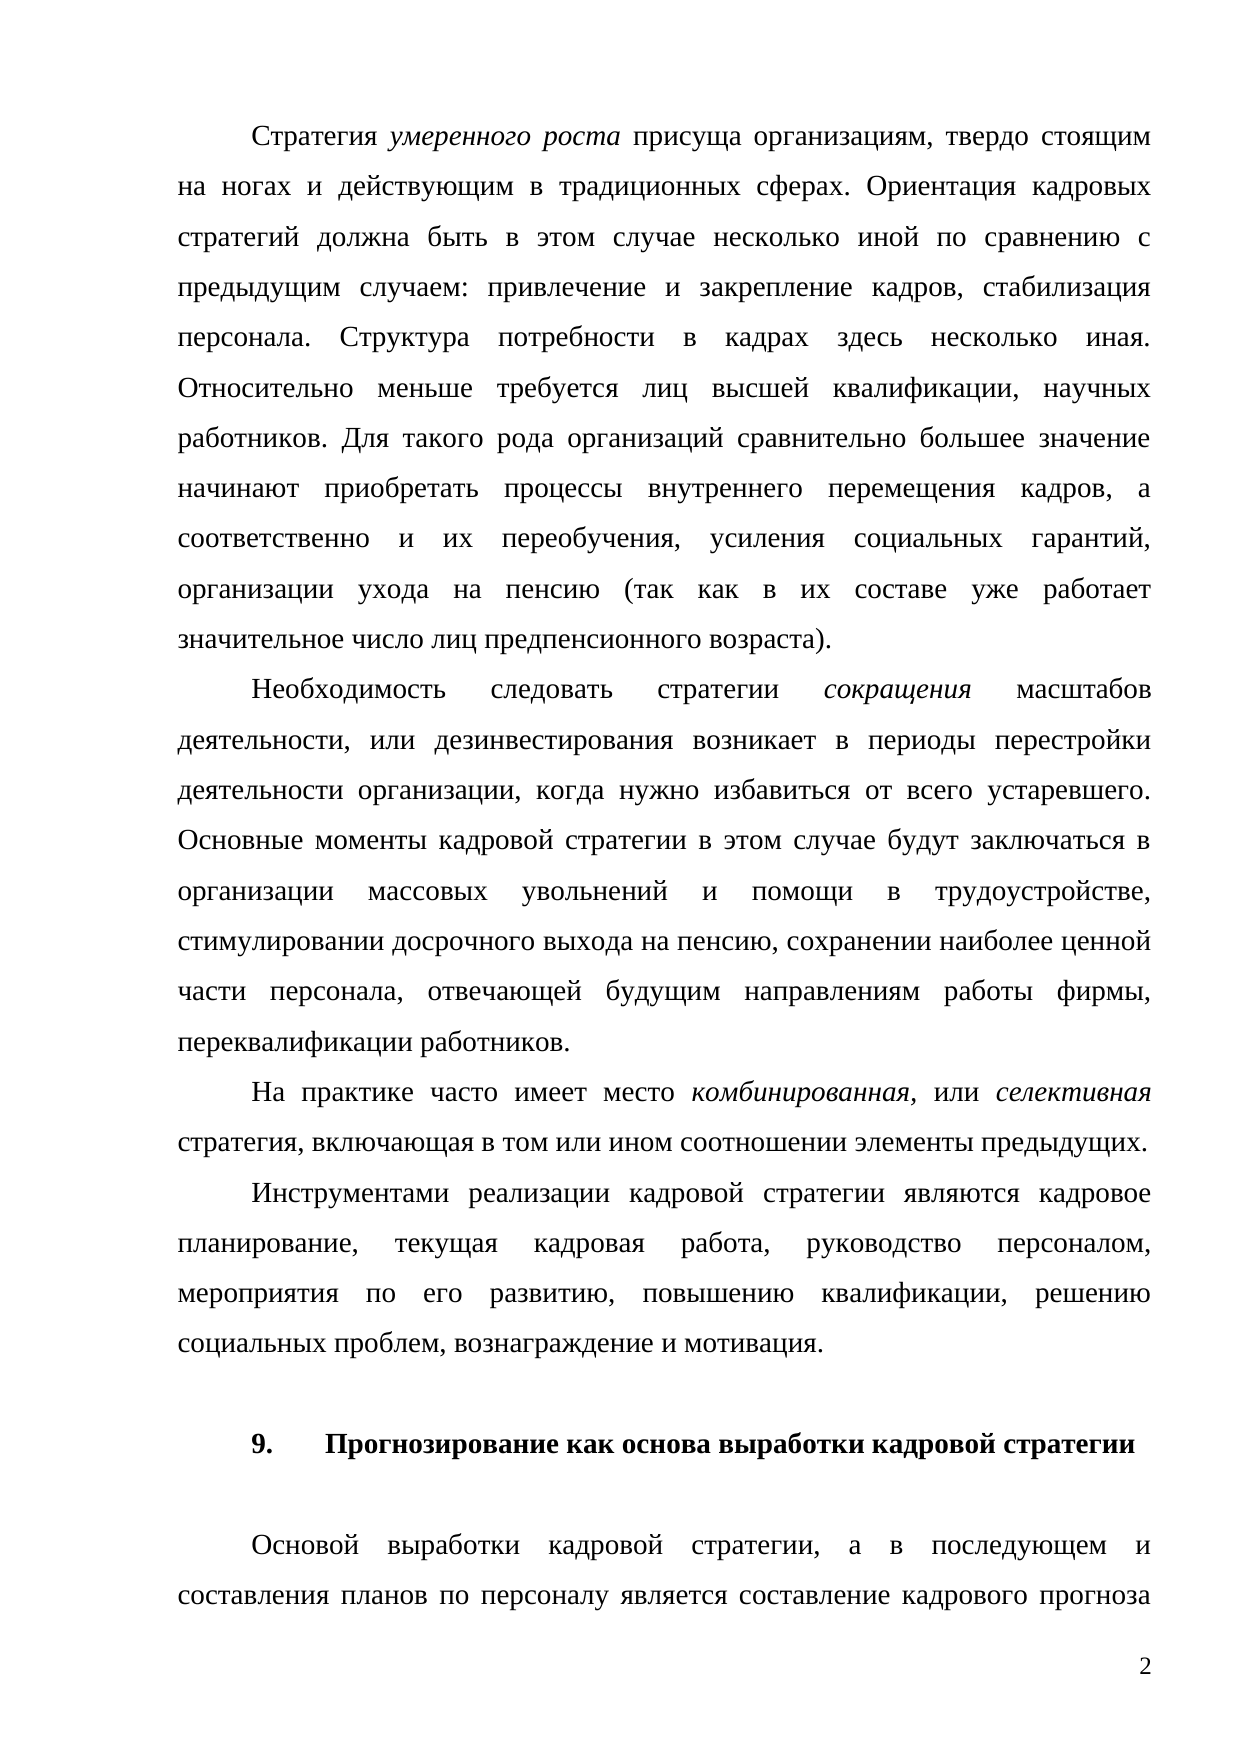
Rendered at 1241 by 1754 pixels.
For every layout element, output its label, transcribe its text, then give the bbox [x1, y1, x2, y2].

text Необходимость следовать стратегии сокращения масштабов деятельности, или дезинвестирования возникает в периоды перестройки деятельности организации, когда нужно избавиться от всего устаревшего. Основные моменты кадровой стратегии в этом случае будут заключаться в организации массовых увольнений и помощи в трудоустройстве, стимулировании досрочного выхода на пенсию, сохранении наиболее ценной части персонала, отвечающей будущим направлениям работы фирмы, переквалификации работников. [177, 672, 1152, 1057]
text На практике часто имеет место комбинированная, или селективная стратегия, включающая в том или ином соотношении элементы предыдущих. [177, 1074, 1152, 1158]
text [177, 1527, 1152, 1611]
text Инструментами реализации кадровой стратегии являются кадровое планирование, текущая кадровая работа, руководство персоналом, мероприятия по его развитию, повышению квалификации, решению социальных проблем, вознаграждение и мотивация. [177, 1175, 1152, 1359]
list Прогнозирование как основа выработки кадровой стратегии [177, 1426, 1152, 1460]
text Стратегия умеренного роста присуща организациям, твердо стоящим на ногах и действующим в традиционных сферах. Ориентация кадровых стратегий должна быть в этом случае несколько иной по сравнению с предыдущим случаем: привлечение и закрепление кадров, стабилизация персонала. Структура потребности в кадрах здесь несколько иная. Относительно меньше требуется лиц высшей квалификации, научных работников. Для такого рода организаций сравнительно большее значение начинают приобретать процессы внутреннего перемещения кадров, а соответственно и их переобучения, усиления социальных гарантий, организации ухода на пенсию (так как в их составе уже работает значительное число лиц предпенсионного возраста). [177, 118, 1152, 655]
